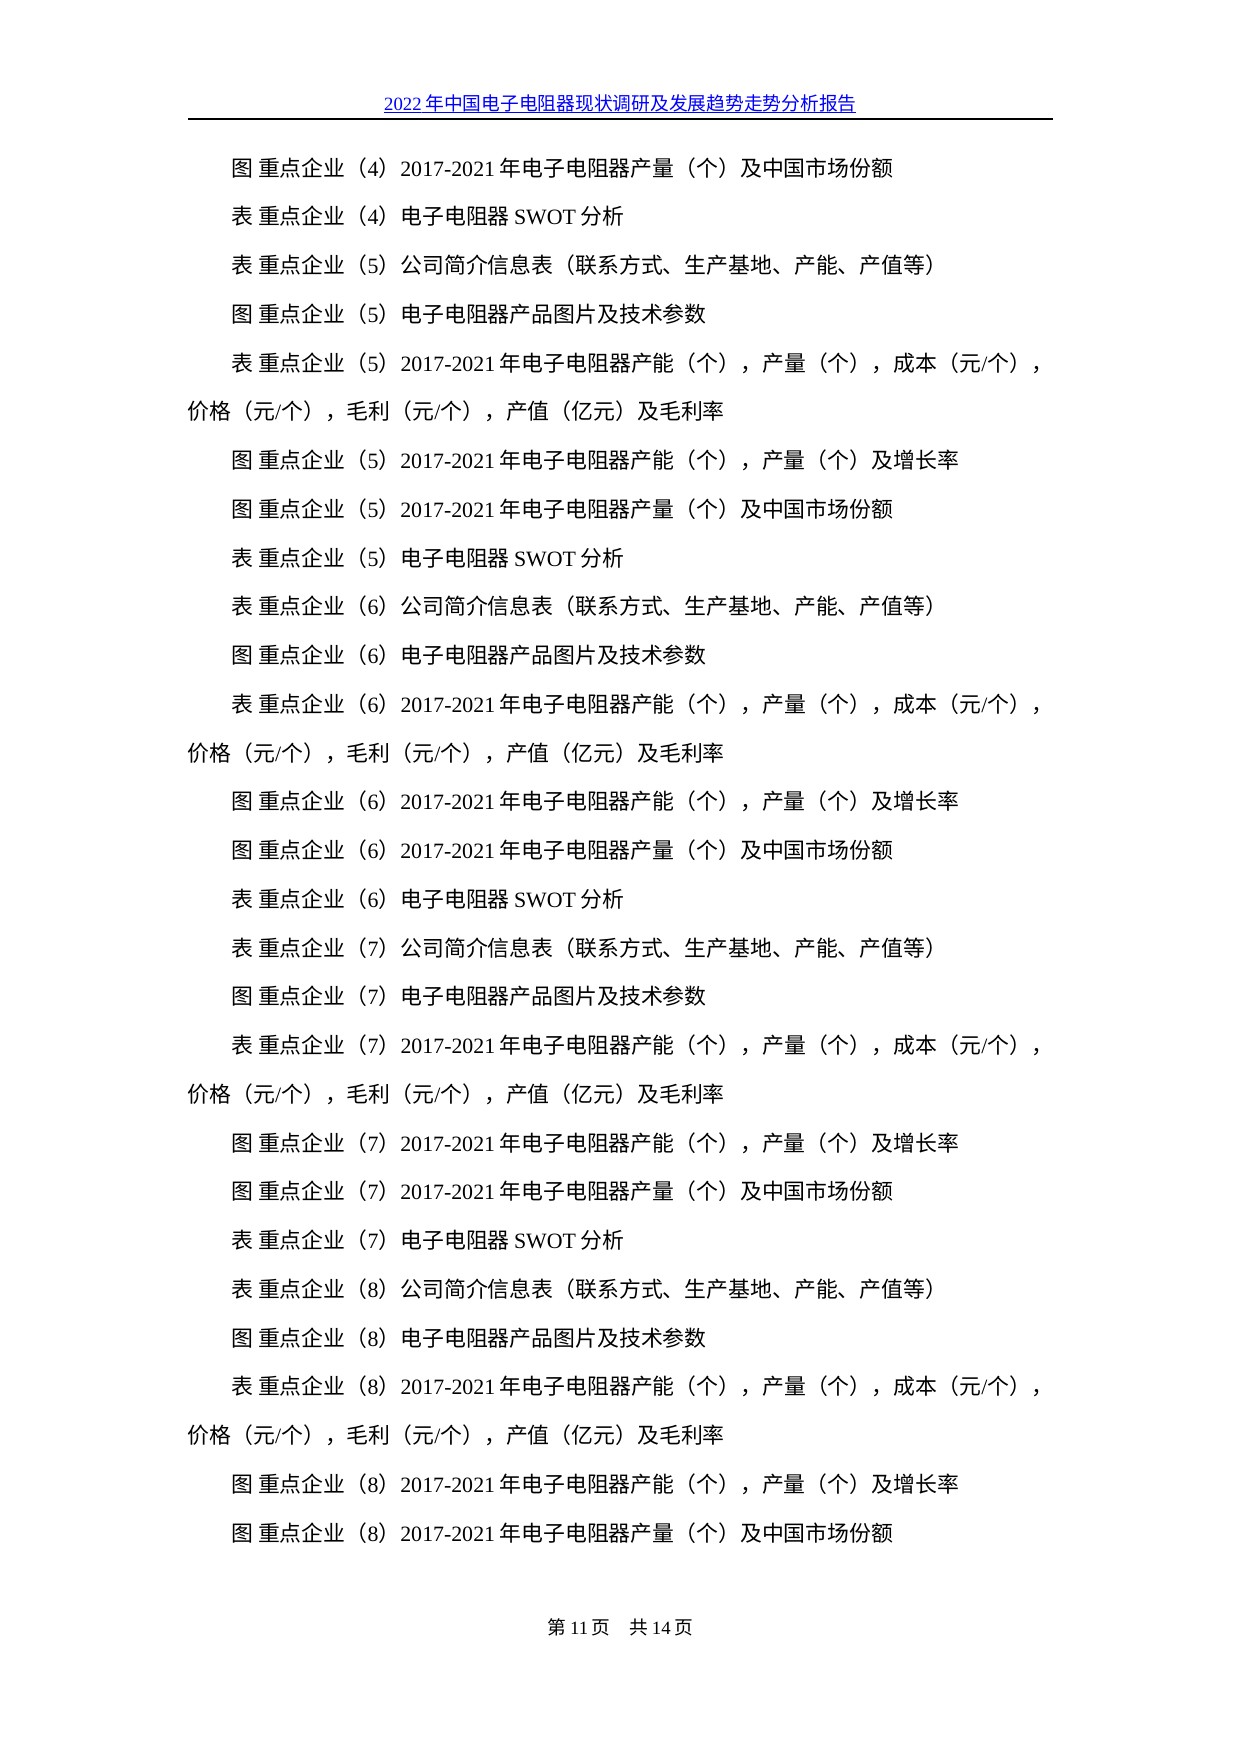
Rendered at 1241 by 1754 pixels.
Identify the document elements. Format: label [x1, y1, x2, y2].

text [187, 150, 1053, 1548]
